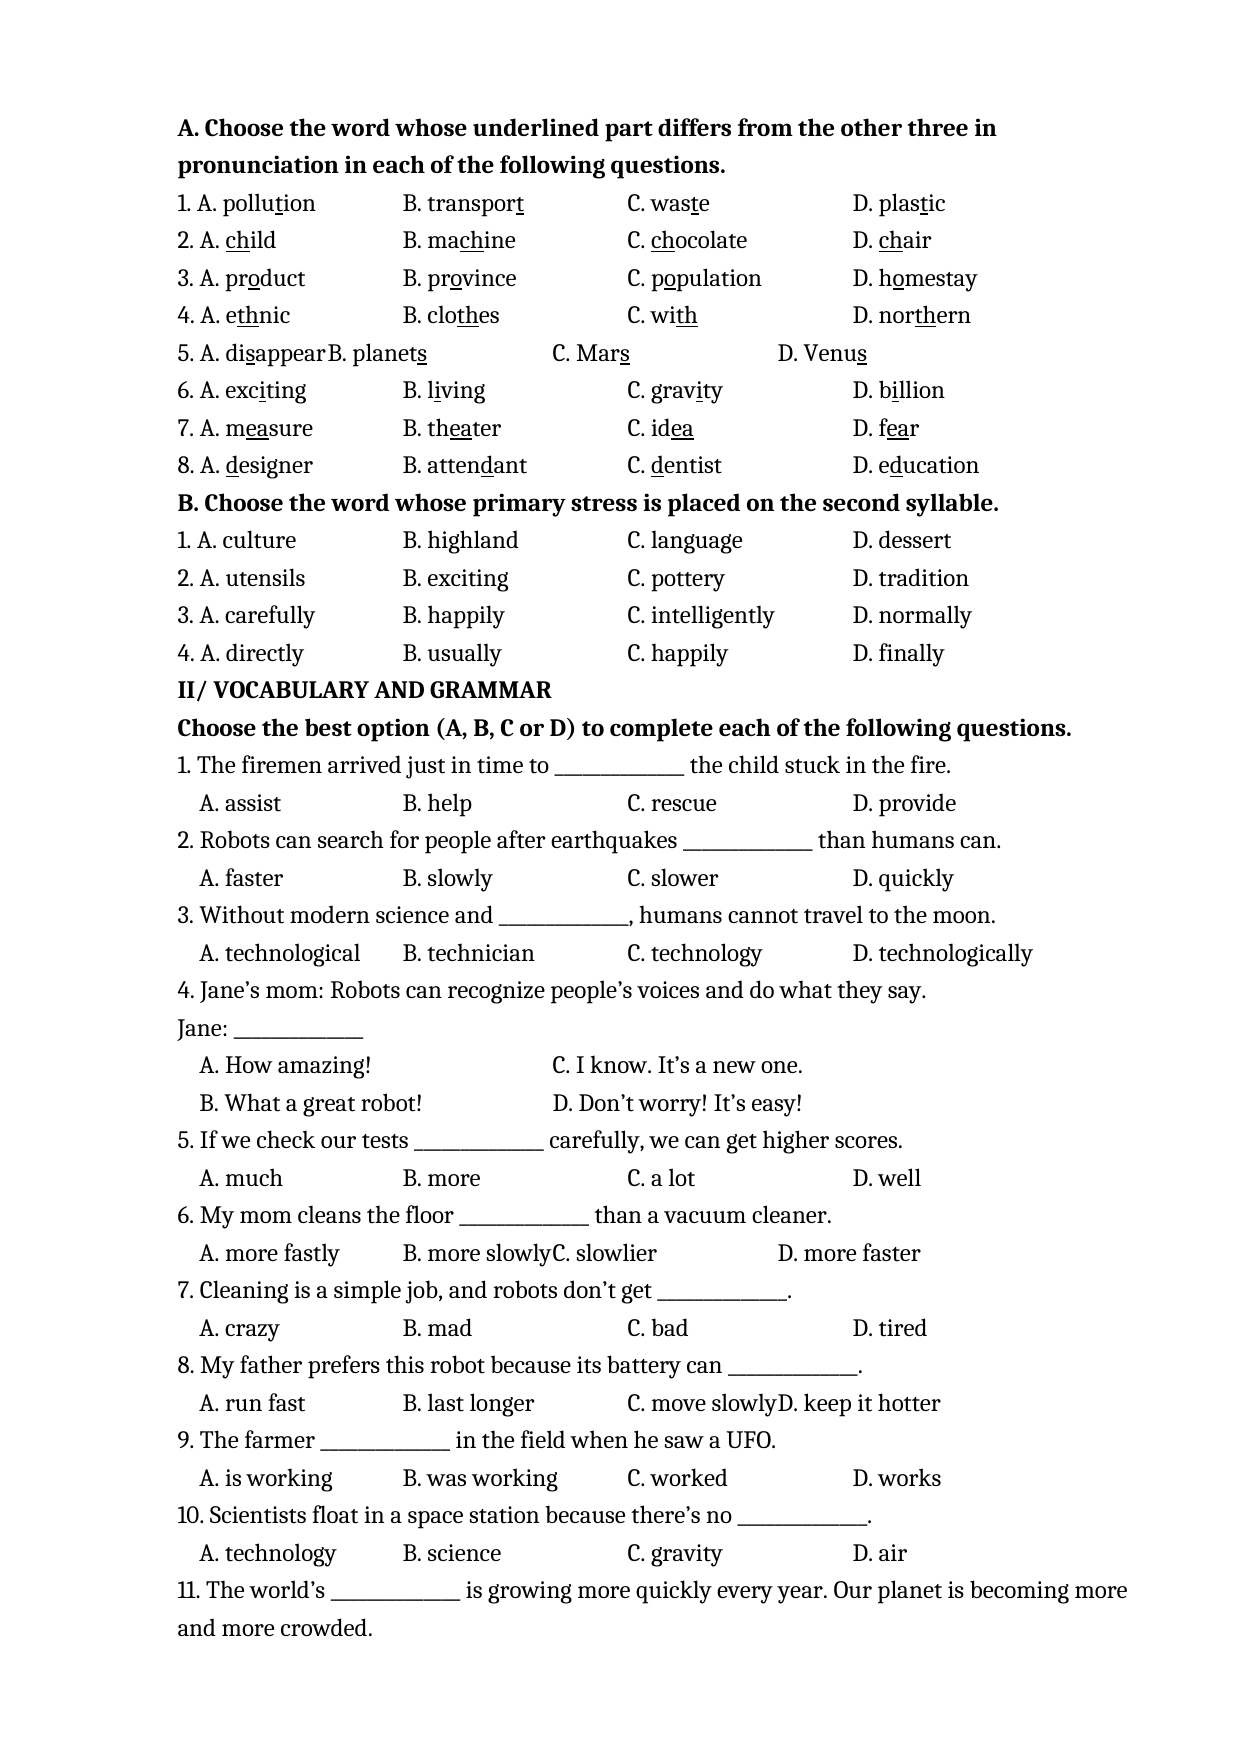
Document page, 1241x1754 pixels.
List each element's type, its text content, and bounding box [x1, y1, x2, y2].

text B. What a great robot! D. Don’t worry! It’s easy! [177, 1081, 1140, 1119]
text A. technology B. science C. gravity D. air [177, 1531, 1140, 1569]
text B. Choose the word whose primary stress is placed on the second syllable. [177, 481, 1140, 519]
text Jane: ______________ [177, 1006, 1140, 1044]
text A. faster B. slowly C. slower D. quickly [177, 856, 1140, 894]
text 2. A. child B. machine C. chocolate D. chair [177, 219, 1140, 256]
text A. crazy B. mad C. bad D. tired [177, 1306, 1140, 1344]
text 5. A. disappear B. planets C. Mars D. Venus [177, 331, 1140, 369]
text 10. Scientists float in a space station because there’s no ______________. [177, 1494, 1140, 1531]
text 7. Cleaning is a simple job, and robots don’t get ______________. [177, 1269, 1140, 1306]
text 7. A. measure B. theater C. idea D. fear [177, 406, 1140, 444]
text A. Choose the word whose underlined part differs from the other three in pronunciation in each of the following questions. [177, 106, 1140, 181]
text 6. My mom cleans the floor ______________ than a vacuum cleaner. [177, 1194, 1140, 1231]
text A. is working B. was working C. worked D. works [177, 1456, 1140, 1494]
text 6. A. exciting B. living C. gravity D. billion [177, 369, 1140, 406]
text A. assist B. help C. rescue D. provide [177, 781, 1140, 819]
text 2. Robots can search for people after earthquakes ______________ than humans can. [177, 819, 1140, 856]
text 2. A. utensils B. exciting C. pottery D. tradition [177, 556, 1140, 594]
text A. more fastly B. more slowly C. slowlier D. more faster [177, 1231, 1140, 1269]
text 3. Without modern science and ______________, humans cannot travel to the moon. [177, 894, 1140, 931]
text 5. If we check our tests ______________ carefully, we can get higher scores. [177, 1119, 1140, 1156]
text 4. A. ethnic B. clothes C. with D. northern [177, 294, 1140, 331]
text 9. The farmer ______________ in the field when he saw a UFO. [177, 1419, 1140, 1456]
text 8. My father prefers this robot because its battery can ______________. [177, 1344, 1140, 1381]
text 3. A. carefully B. happily C. intelligently D. normally [177, 594, 1140, 631]
text 8. A. designer B. attendant C. dentist D. education [177, 444, 1140, 481]
text Choose the best option (A, B, C or D) to complete each of the following questions. [177, 706, 1140, 744]
text A. much B. more C. a lot D. well [177, 1156, 1140, 1194]
text A. How amazing! C. I know. It’s a new one. [177, 1044, 1140, 1081]
text 3. A. product B. province C. population D. homestay [177, 256, 1140, 294]
text 11. The world’s ______________ is growing more quickly every year. Our planet is becoming more and more crowded. [177, 1569, 1140, 1644]
text 4. A. directly B. usually C. happily D. finally [177, 631, 1140, 669]
text 1. The firemen arrived just in time to ______________ the child stuck in the fire. [177, 744, 1140, 781]
text 4. Jane’s mom: Robots can recognize people’s voices and do what they say. [177, 969, 1140, 1006]
text 1. A. pollution B. transport C. waste D. plastic [177, 181, 1140, 219]
text A. technological B. technician C. technology D. technologically [177, 931, 1140, 969]
text II/ VOCABULARY AND GRAMMAR [177, 669, 1140, 706]
text 1. A. culture B. highland C. language D. dessert [177, 519, 1140, 556]
text A. run fast B. last longer C. move slowly D. keep it hotter [177, 1381, 1140, 1419]
